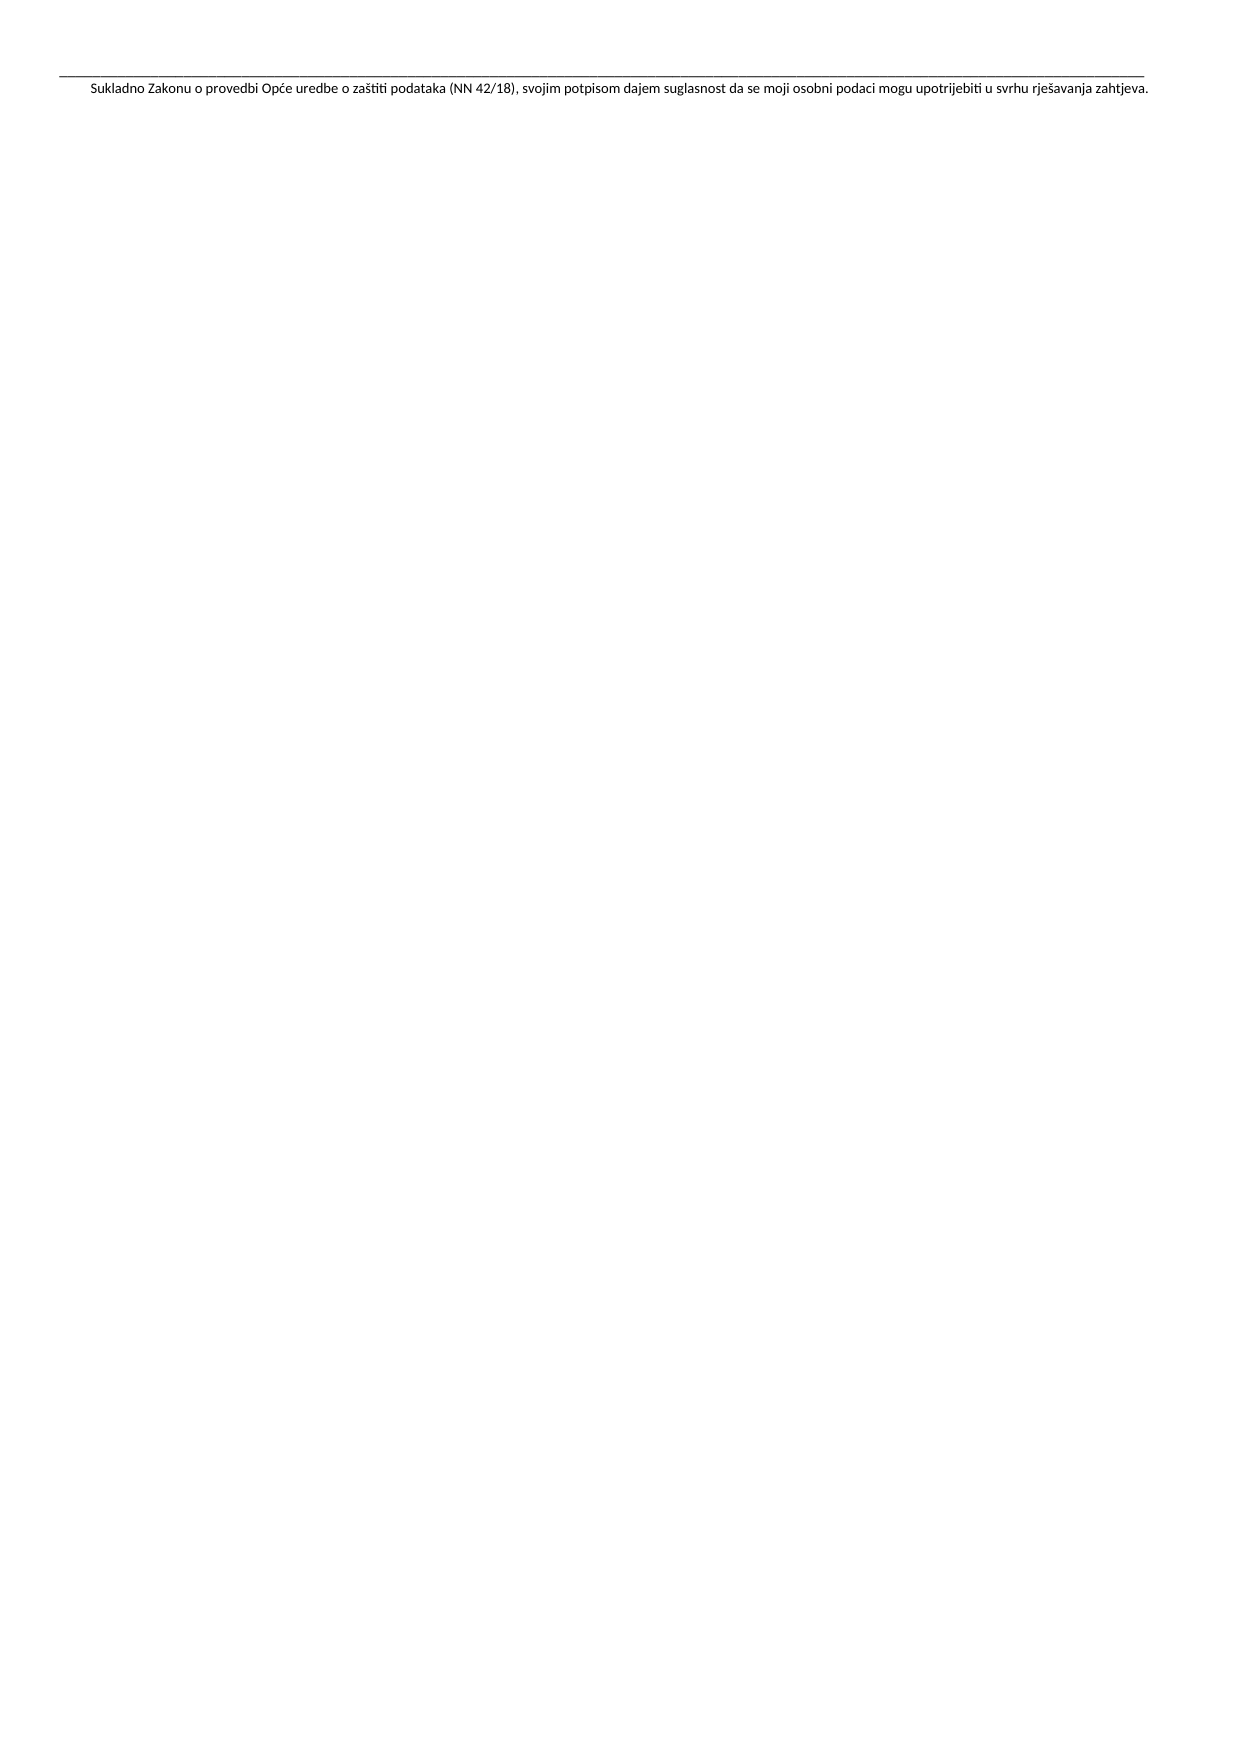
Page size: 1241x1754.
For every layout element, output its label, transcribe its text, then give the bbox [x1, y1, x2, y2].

text Sukladno Zakonu o provedbi Opće uredbe o zaštiti podataka (NN 42/18), svojim potpisom dajem suglasnost da se moji osobni podaci mogu upotrijebiti u svrhu rješavanja zahtjeva. [59, 79, 1181, 97]
text ___________________________________________________________________________________________________________________________________ [59, 59, 1181, 79]
